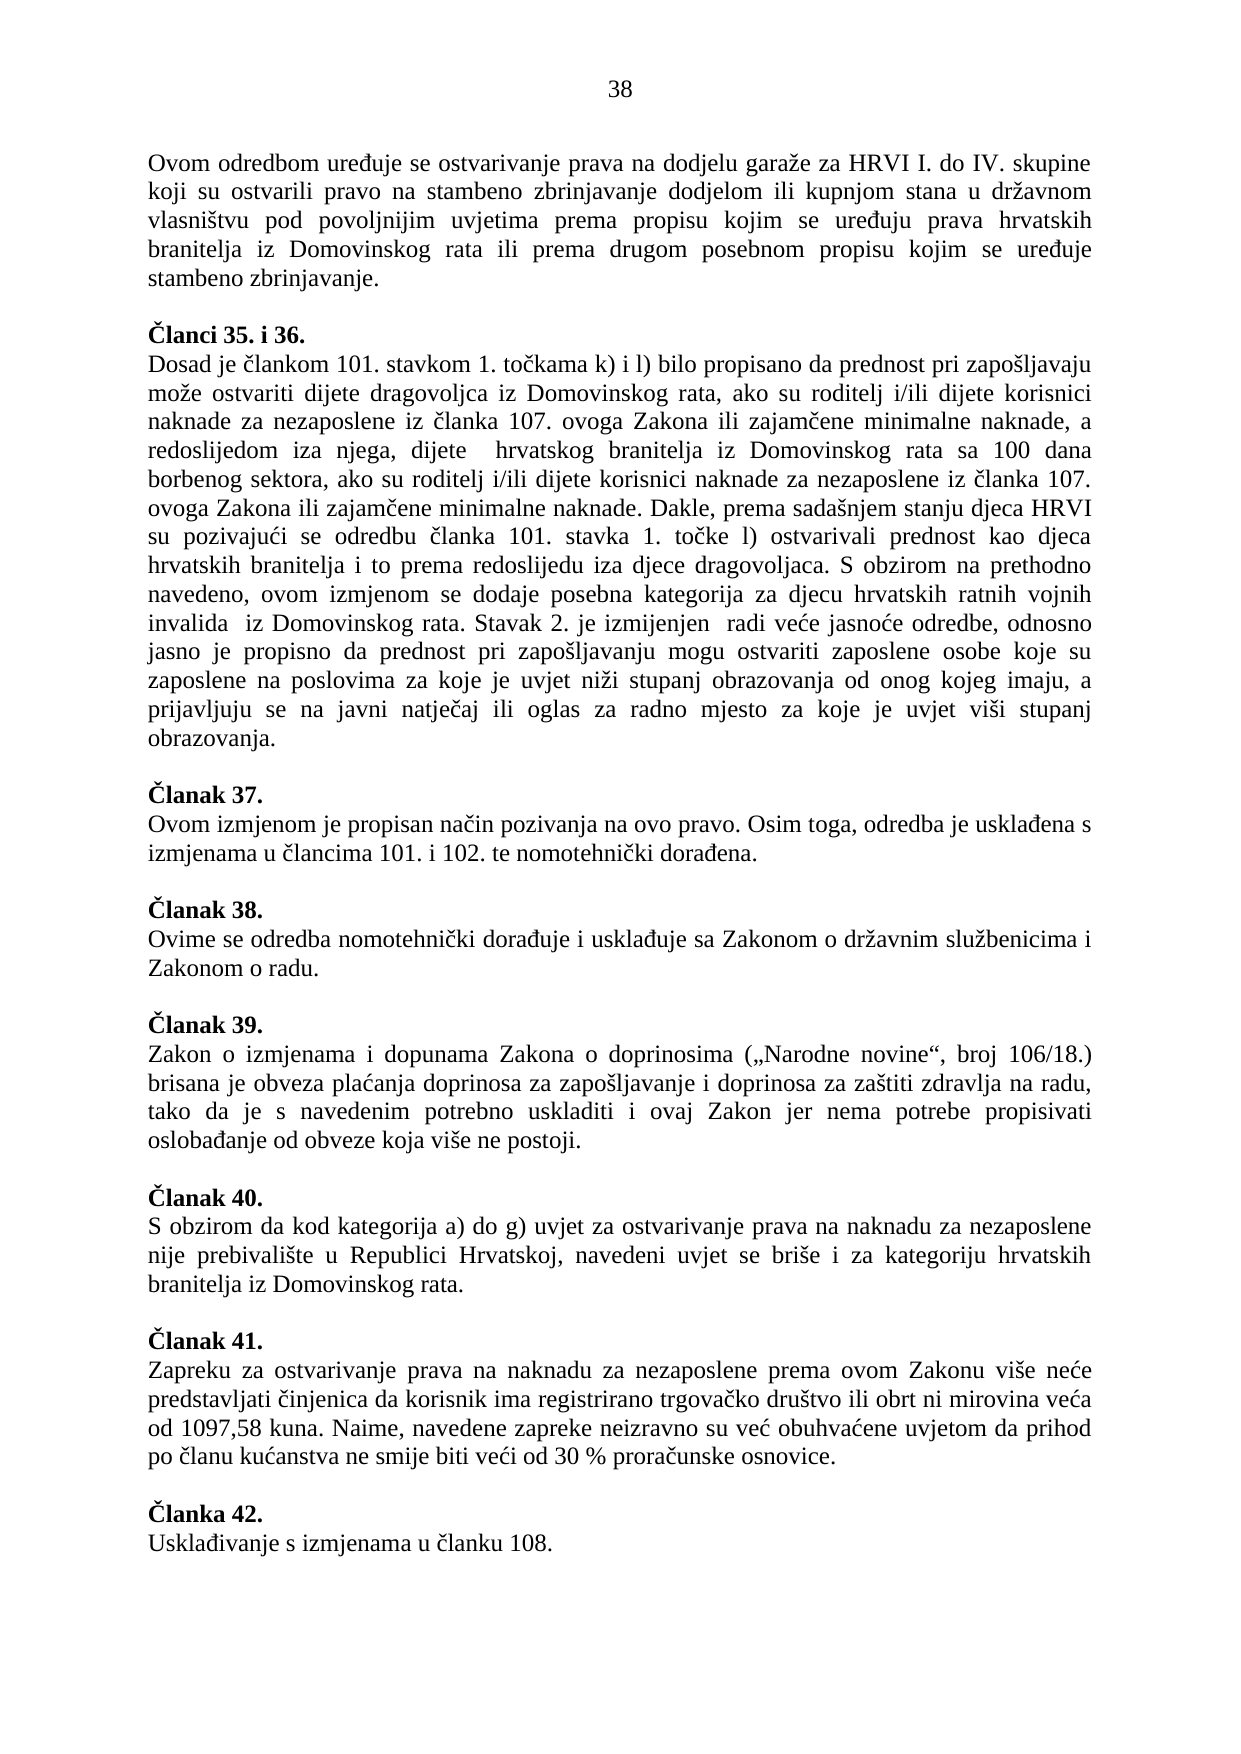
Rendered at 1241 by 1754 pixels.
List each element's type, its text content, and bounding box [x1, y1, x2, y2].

text Članak 38. [148, 895, 1093, 924]
text Zapreku za ostvarivanje prava na naknadu za nezaposlene prema ovom Zakonu više neće predstavljati činjenica da korisnik ima registrirano trgovačko društvo ili obrt ni mirovina veća od 1097,58 kuna. Naime, navedene zapreke neizravno su već obuhvaćene uvjetom da prihod po članu kućanstva ne smije biti veći od 30 % proračunske osnovice. [148, 1355, 1093, 1470]
text Članci 35. i 36. [148, 320, 1093, 349]
text Ovom odredbom uređuje se ostvarivanje prava na dodjelu garaže za HRVI I. do IV. skupine koji su ostvarili pravo na stambeno zbrinjavanje dodjelom ili kupnjom stana u državnom vlasništvu pod povoljnijim uvjetima prema propisu kojim se uređuju prava hrvatskih branitelja iz Domovinskog rata ili prema drugom posebnom propisu kojim se uređuje stambeno zbrinjavanje. [148, 148, 1093, 291]
text Usklađivanje s izmjenama u članku 108. [148, 1528, 1093, 1556]
text Članak 39. [148, 1010, 1093, 1039]
text S obzirom da kod kategorija a) do g) uvjet za ostvarivanje prava na naknadu za nezaposlene nije prebivalište u Republici Hrvatskoj, navedeni uvjet se briše i za kategoriju hrvatskih branitelja iz Domovinskog rata. [148, 1211, 1093, 1298]
text Članka 42. [148, 1499, 1093, 1528]
text Ovime se odredba nomotehnički dorađuje i usklađuje sa Zakonom o državnim službenicima i Zakonom o radu. [148, 924, 1093, 981]
text Članak 41. [148, 1326, 1093, 1355]
text Dosad je člankom 101. stavkom 1. točkama k) i l) bilo propisano da prednost pri zapošljavaju može ostvariti dijete dragovoljca iz Domovinskog rata, ako su roditelj i/ili dijete korisnici naknade za nezaposlene iz članka 107. ovoga Zakona ili zajamčene minimalne naknade, a redoslijedom iza njega, dijete hrvatskog branitelja iz Domovinskog rata sa 100 dana borbenog sektora, ako su roditelj i/ili dijete korisnici naknade za nezaposlene iz članka 107. ovoga Zakona ili zajamčene minimalne naknade. Dakle, prema sadašnjem stanju djeca HRVI su pozivajući se odredbu članka 101. stavka 1. točke l) ostvarivali prednost kao djeca hrvatskih branitelja i to prema redoslijedu iza djece dragovoljaca. S obzirom na prethodno navedeno, ovom izmjenom se dodaje posebna kategorija za djecu hrvatskih ratnih vojnih invalida iz Domovinskog rata. Stavak 2. je izmijenjen radi veće jasnoće odredbe, odnosno jasno je propisno da prednost pri zapošljavanju mogu ostvariti zaposlene osobe koje su zaposlene na poslovima za koje je uvjet niži stupanj obrazovanja od onog kojeg imaju, a prijavljuju se na javni natječaj ili oglas za radno mjesto za koje je uvjet viši stupanj obrazovanja. [148, 349, 1093, 751]
text Zakon o izmjenama i dopunama Zakona o doprinosima („Narodne novine“, broj 106/18.) brisana je obveza plaćanja doprinosa za zapošljavanje i doprinosa za zaštiti zdravlja na radu, tako da je s navedenim potrebno uskladiti i ovaj Zakon jer nema potrebe propisivati oslobađanje od obveze koja više ne postoji. [148, 1039, 1093, 1154]
text Ovom izmjenom je propisan način pozivanja na ovo pravo. Osim toga, odredba je usklađena s izmjenama u člancima 101. i 102. te nomotehnički dorađena. [148, 809, 1093, 866]
text Članak 37. [148, 780, 1093, 809]
text Članak 40. [148, 1183, 1093, 1211]
